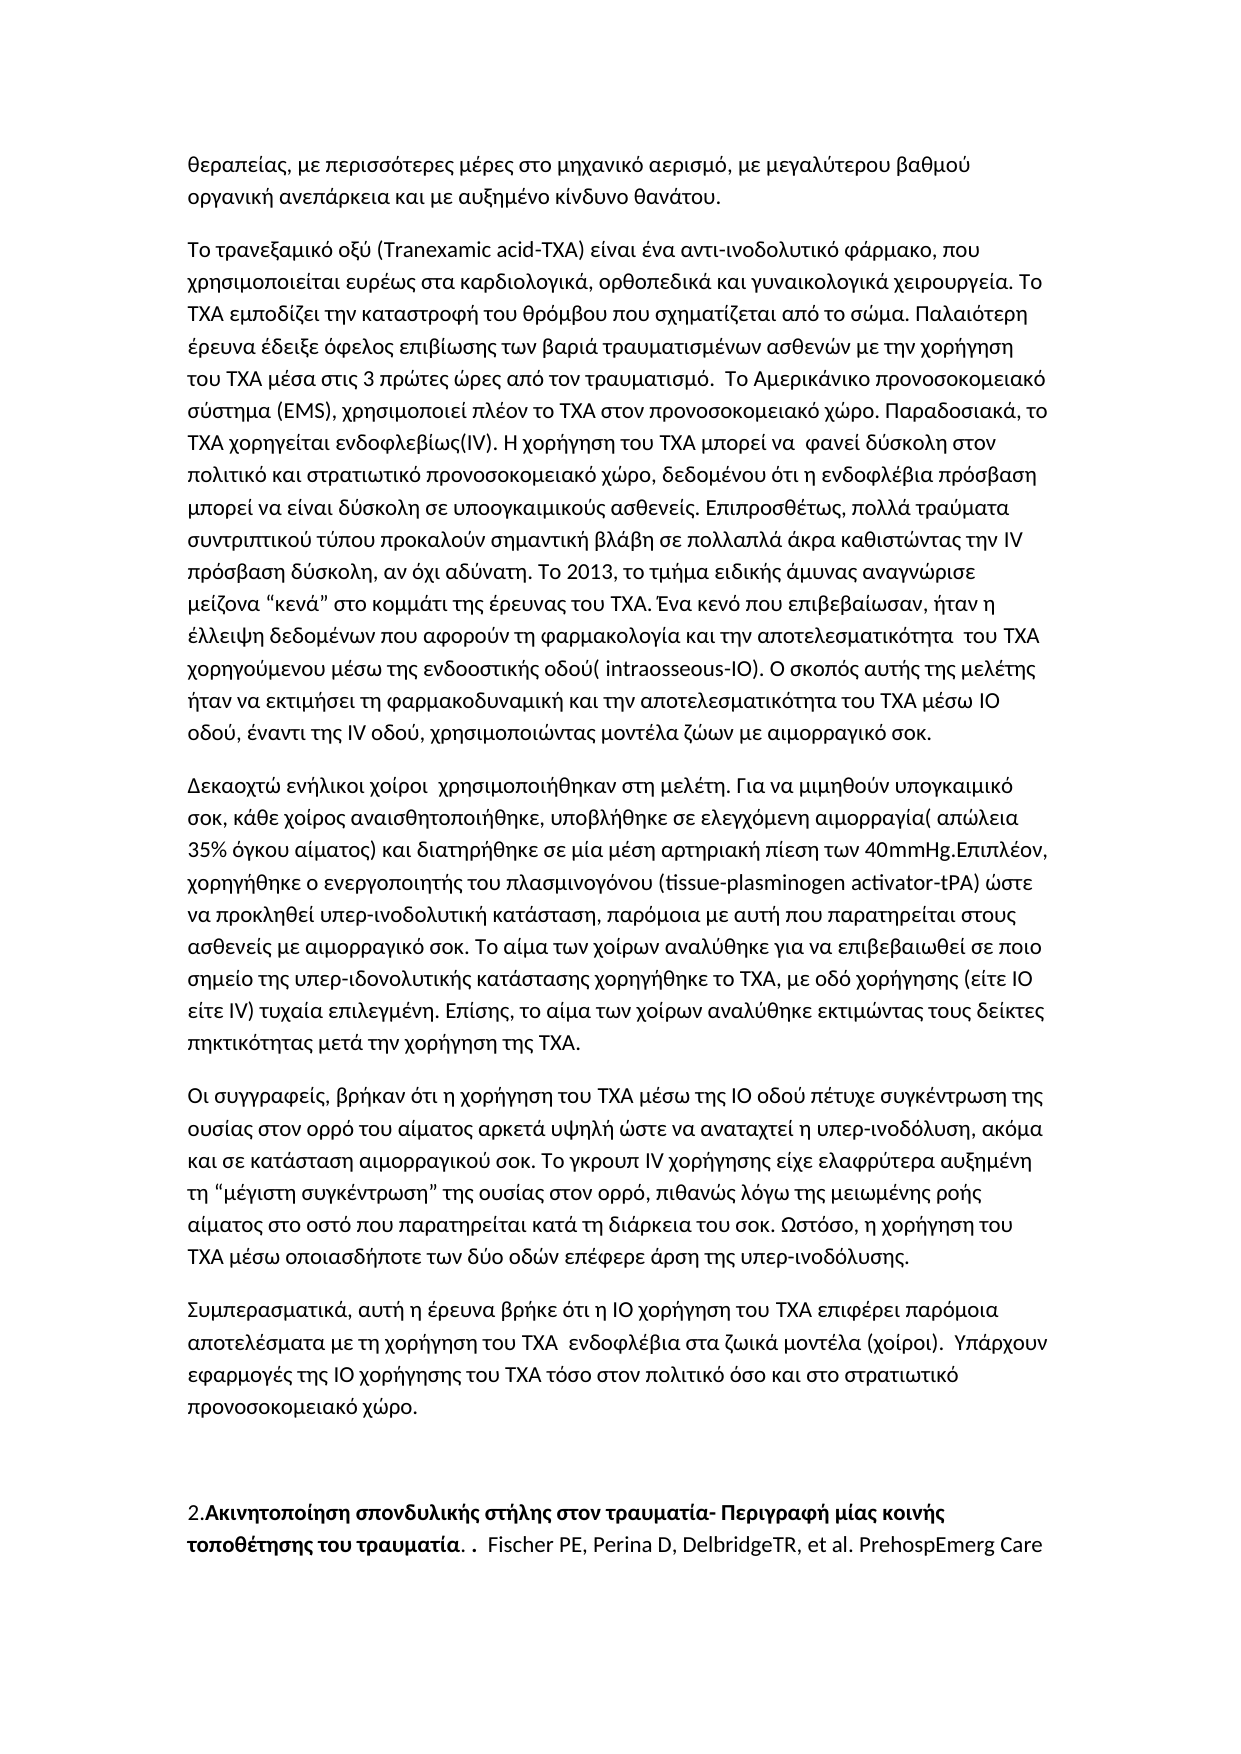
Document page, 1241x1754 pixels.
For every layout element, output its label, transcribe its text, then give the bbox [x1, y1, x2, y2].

text Συμπερασματικά, αυτή η έρευνα βρήκε ότι η ΙΟ χορήγηση του TXA επιφέρει παρόμοια αποτελέσματα με τη χορήγηση του TXA ενδοφλέβια στα ζωικά μοντέλα (χοίροι). Υπάρχουν εφαρμογές της IO χορήγησης του ΤΧΑ τόσο στον πολιτικό όσο και στο στρατιωτικό προνοσοκομειακό χώρο. [187, 1296, 1053, 1420]
text Δεκαοχτώ ενήλικοι χοίροι χρησιμοποιήθηκαν στη μελέτη. Για να μιμηθούν υπογκαιμικό σοκ, κάθε χοίρος αναισθητοποιήθηκε, υποβλήθηκε σε ελεγχόμενη αιμορραγία( απώλεια 35% όγκου αίματος) και διατηρήθηκε σε μία μέση αρτηριακή πίεση των 40mmHg.Επιπλέον, χορηγήθηκε ο ενεργοποιητής του πλασμινογόνου (tissue-plasminogen activator-tPA) ώστε να προκληθεί υπερ-ινοδολυτική κατάσταση, παρόμοια με αυτή που παρατηρείται στους ασθενείς με αιμορραγικό σοκ. Το αίμα των χοίρων αναλύθηκε για να επιβεβαιωθεί σε ποιο σημείο της υπερ-ιδονολυτικής κατάστασης χορηγήθηκε το ΤΧΑ, με οδό χορήγησης (είτε ΙΟ είτε IV) τυχαία επιλεγμένη. Επίσης, το αίμα των χοίρων αναλύθηκε εκτιμώντας τους δείκτες πηκτικότητας μετά την χορήγηση της TXA. [187, 771, 1053, 1057]
text Το τρανεξαμικό οξύ (Tranexamic acid-TXA) είναι ένα αντι-ινοδολυτικό φάρμακο, που χρησιμοποιείται ευρέως στα καρδιολογικά, ορθοπεδικά και γυναικολογικά χειρουργεία. Το TXA εμποδίζει την καταστροφή του θρόμβου που σχηματίζεται από το σώμα. Παλαιότερη έρευνα έδειξε όφελος επιβίωσης των βαριά τραυματισμένων ασθενών με την χορήγηση του TXA μέσα στις 3 πρώτες ώρες από τον τραυματισμό. Το Αμερικάνικο προνοσοκομειακό σύστημα (EMS), χρησιμοποιεί πλέον το ΤΧΑ στον προνοσοκομειακό χώρο. Παραδοσιακά, το TXA χορηγείται ενδοφλεβίως(IV). Η χορήγηση του TXA μπορεί να φανεί δύσκολη στον πολιτικό και στρατιωτικό προνοσοκομειακό χώρο, δεδομένου ότι η ενδοφλέβια πρόσβαση μπορεί να είναι δύσκολη σε υποογκαιμικούς ασθενείς. Επιπροσθέτως, πολλά τραύματα συντριπτικού τύπου προκαλούν σημαντική βλάβη σε πολλαπλά άκρα καθιστώντας την IV πρόσβαση δύσκολη, αν όχι αδύνατη. Το 2013, το τμήμα ειδικής άμυνας αναγνώρισε μείζονα “κενά” στο κομμάτι της έρευνας του TXA. Ένα κενό που επιβεβαίωσαν, ήταν η έλλειψη δεδομένων που αφορούν τη φαρμακολογία και την αποτελεσματικότητα του TXA χορηγούμενου μέσω της ενδοοστικής οδού( intraosseous-IO). Ο σκοπός αυτής της μελέτης ήταν να εκτιμήσει τη φαρμακοδυναμική και την αποτελεσματικότητα του ΤΧΑ μέσω IO οδού, έναντι της IV οδού, χρησιμοποιώντας μοντέλα ζώων με αιμορραγικό σοκ. [187, 235, 1053, 746]
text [187, 1498, 1053, 1558]
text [187, 150, 1053, 210]
text Οι συγγραφείς, βρήκαν ότι η χορήγηση του TXA μέσω της ΙΟ οδού πέτυχε συγκέντρωση της ουσίας στον ορρό του αίματος αρκετά υψηλή ώστε να αναταχτεί η υπερ-ινοδόλυση, ακόμα και σε κατάσταση αιμορραγικού σοκ. Το γκρουπ IV χορήγησης είχε ελαφρύτερα αυξημένη τη “μέγιστη συγκέντρωση” της ουσίας στον ορρό, πιθανώς λόγω της μειωμένης ροής αίματος στο οστό που παρατηρείται κατά τη διάρκεια του σοκ. Ωστόσο, η χορήγηση του ΤΧΑ μέσω οποιασδήποτε των δύο οδών επέφερε άρση της υπερ-ινοδόλυσης. [187, 1082, 1053, 1271]
